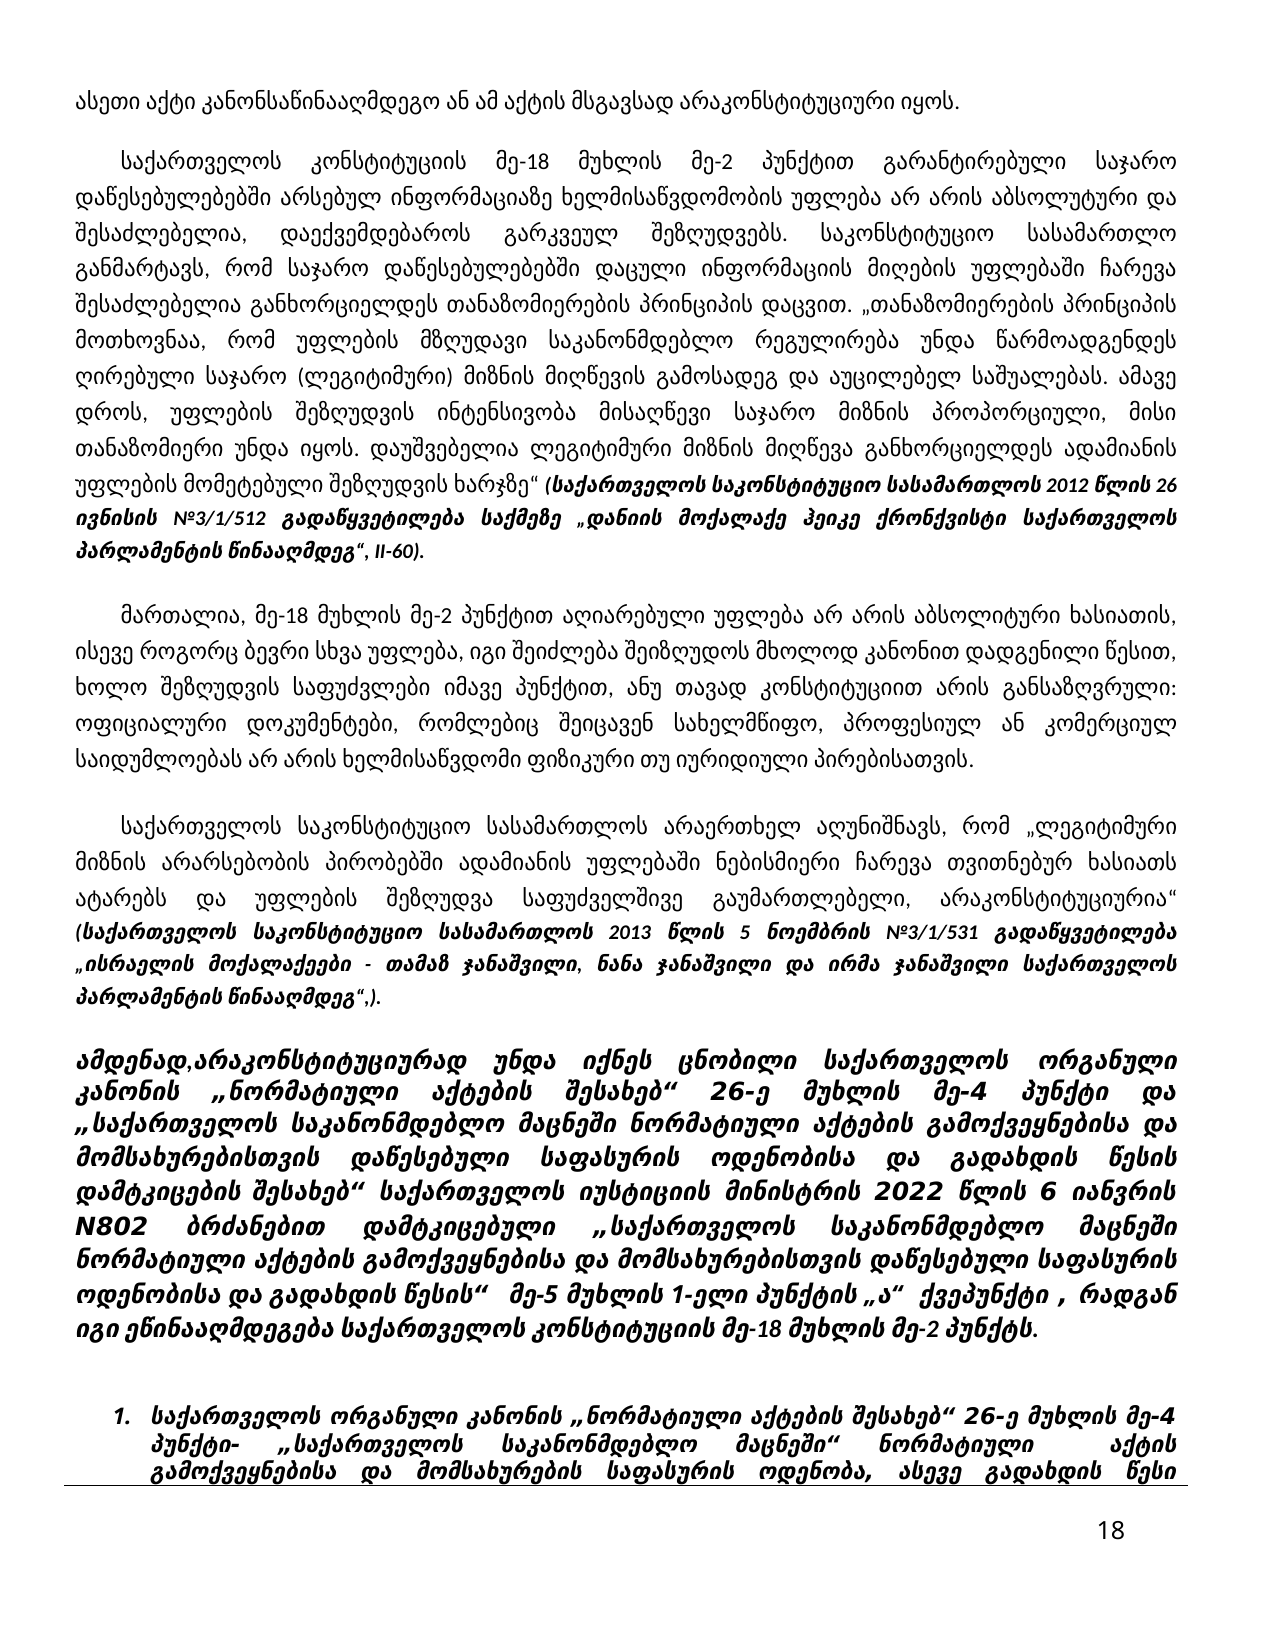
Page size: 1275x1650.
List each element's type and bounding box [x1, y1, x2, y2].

table_header [64, 85, 1188, 1485]
